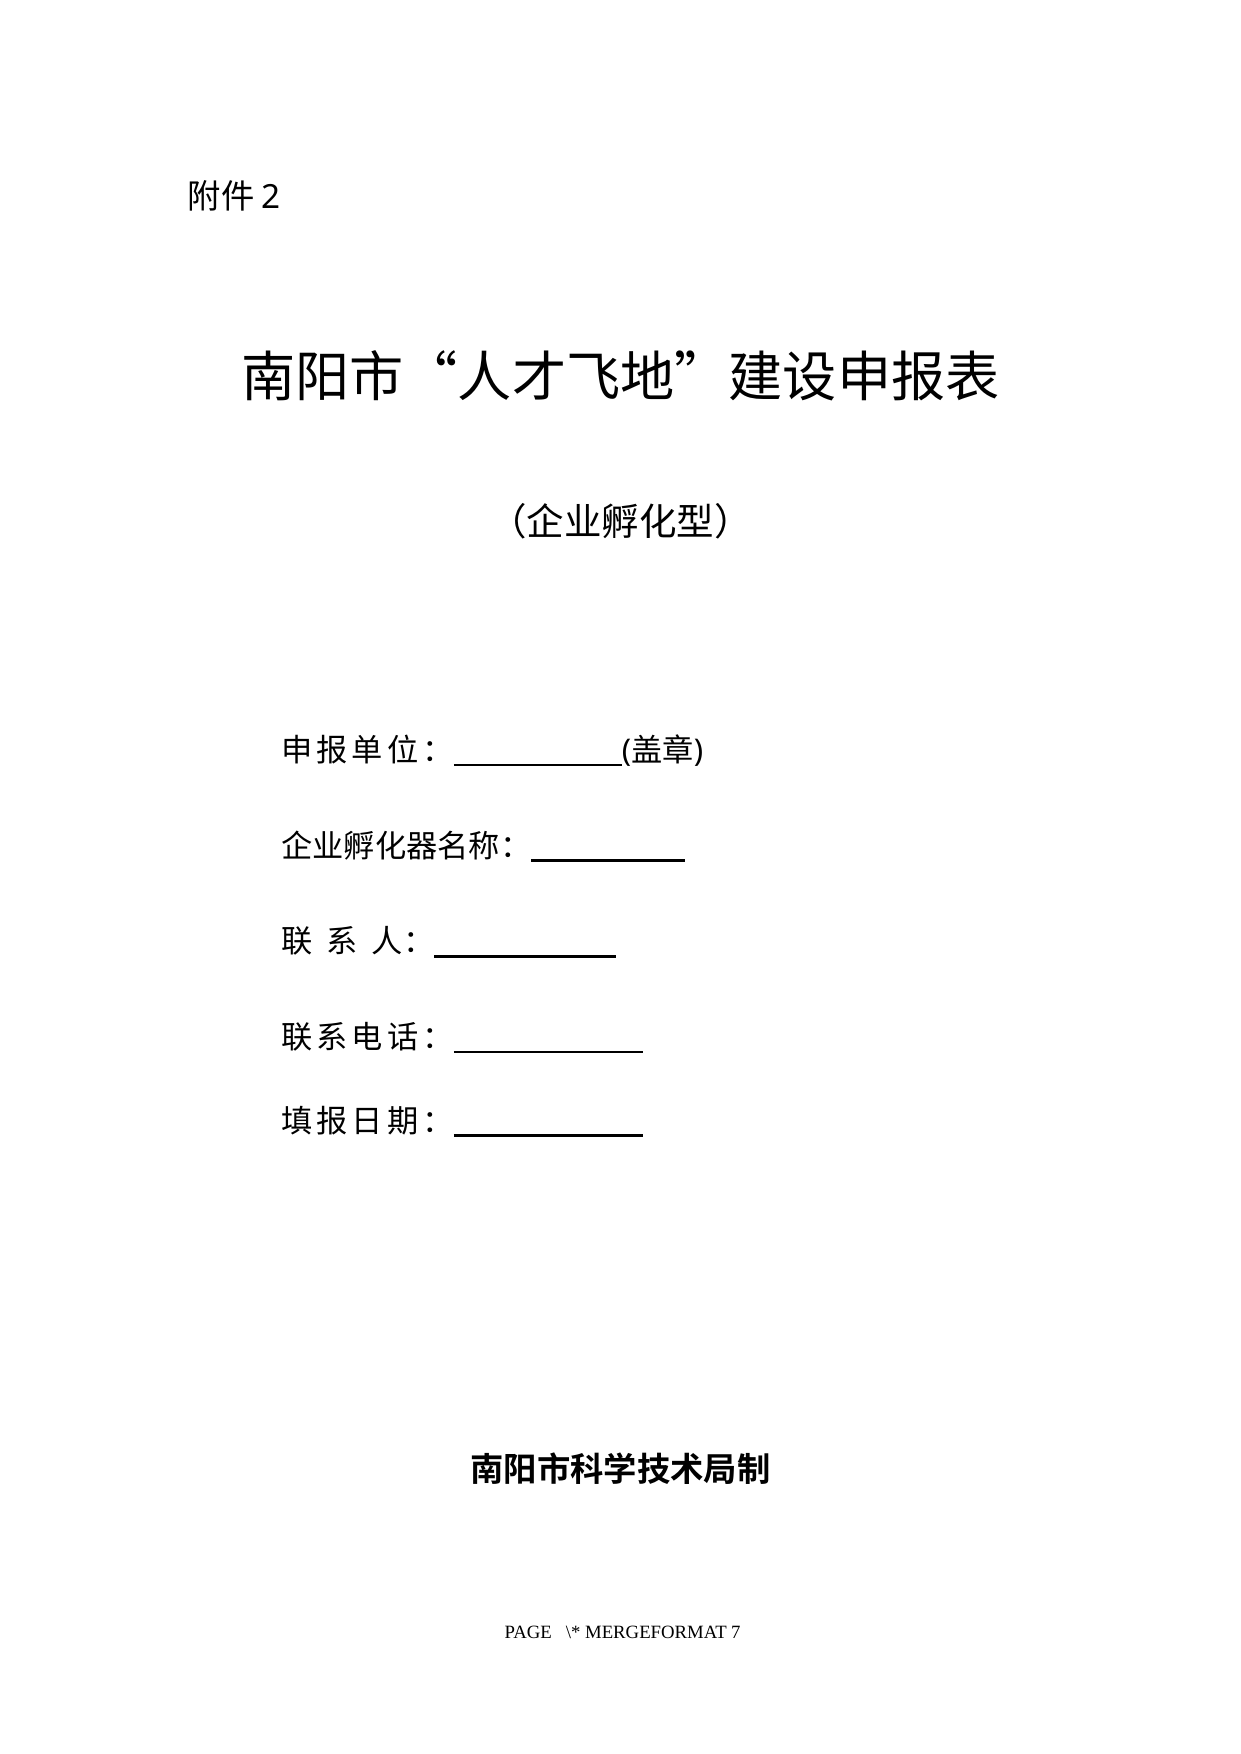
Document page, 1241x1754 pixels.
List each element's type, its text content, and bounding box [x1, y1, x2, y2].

text （企业孵化型） [187, 487, 1053, 552]
text 联系电话： [187, 982, 1053, 1065]
text 企业孵化器名称： [187, 790, 1053, 874]
text 联 系 人： [187, 886, 1053, 969]
text 填报日期： [187, 1065, 1053, 1149]
text 申报单位： (盖章) [187, 694, 1053, 778]
text 南阳市“人才飞地”建设申报表 [187, 324, 1053, 422]
text 南阳市科学技术局制 [187, 1431, 1053, 1494]
text 附件2 [187, 162, 1053, 227]
